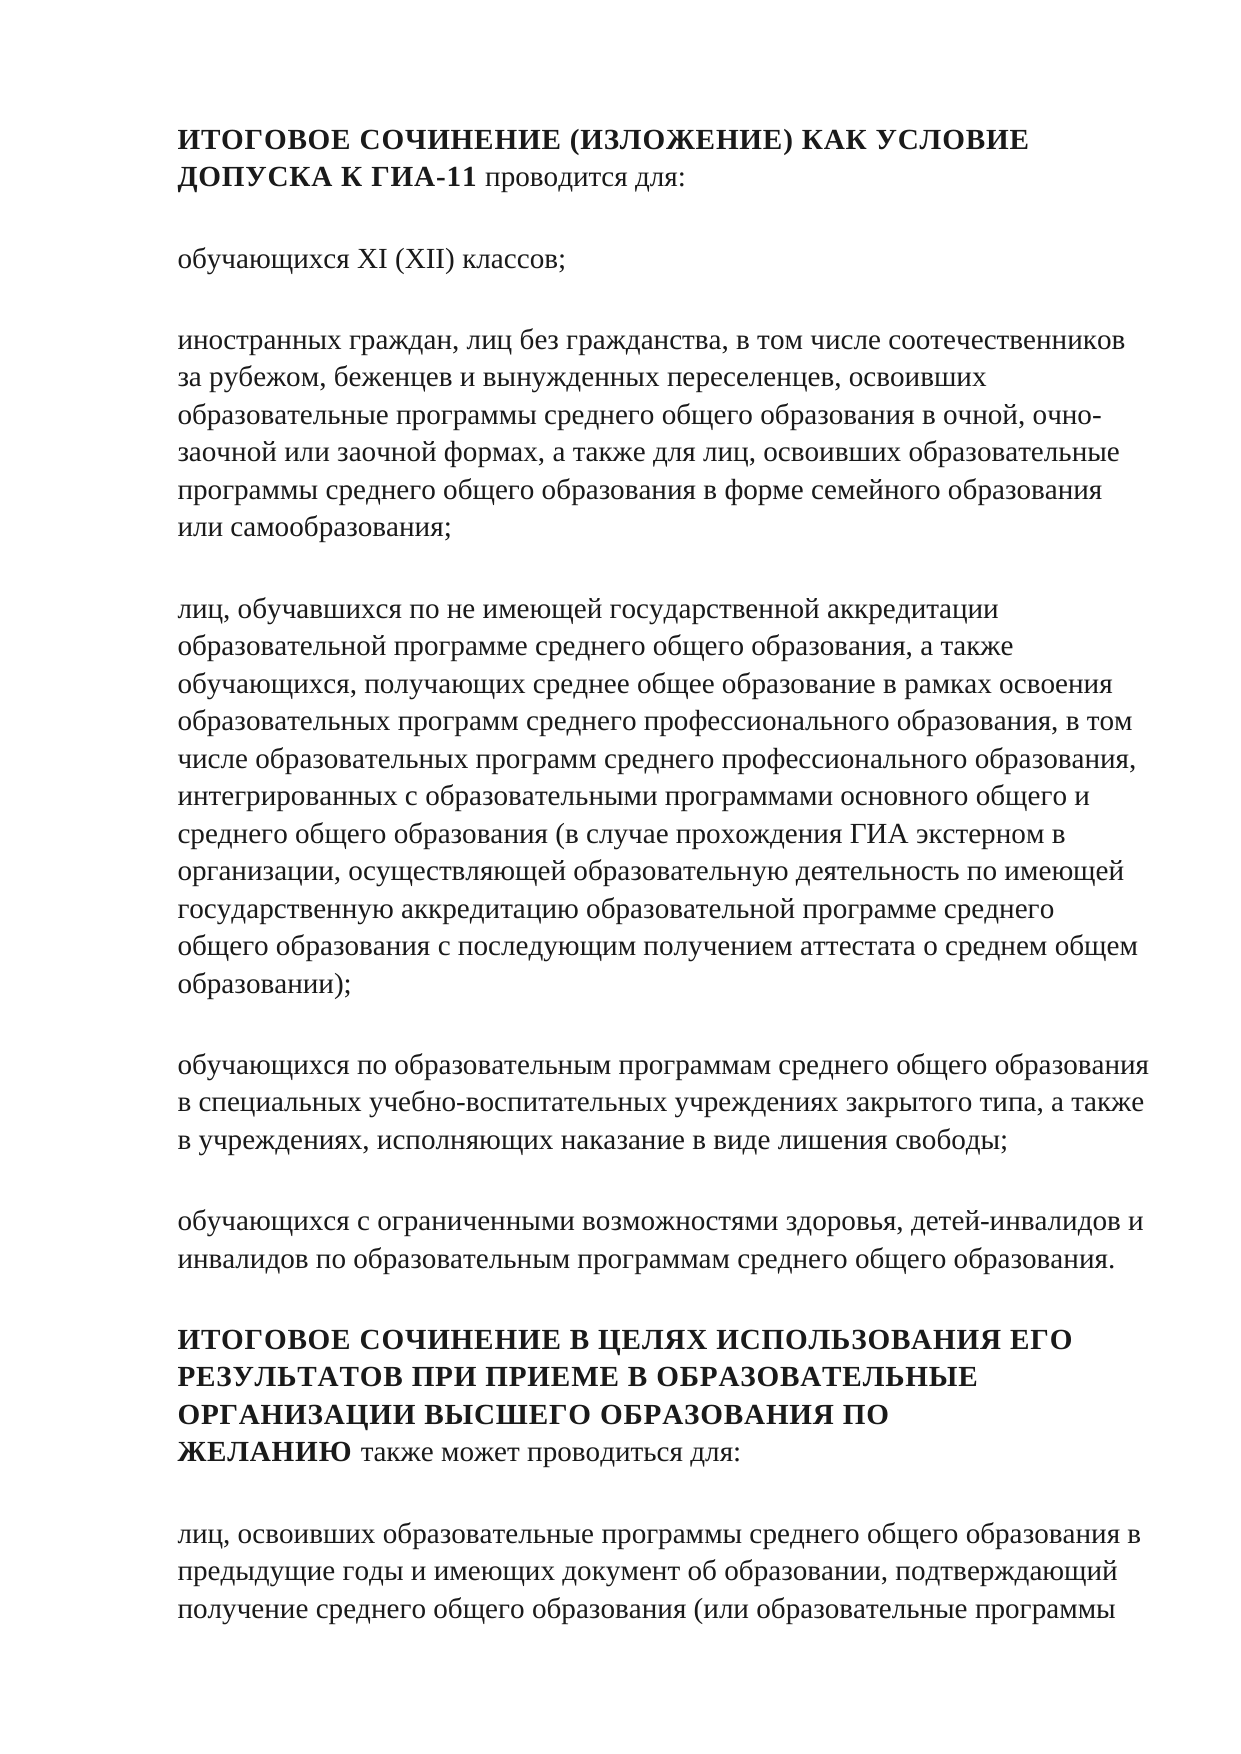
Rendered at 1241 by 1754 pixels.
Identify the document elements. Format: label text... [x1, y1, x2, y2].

text обучающихся с ограниченными возможностями здоровья, детей-инвалидов и инвалидов по образовательным программам среднего общего образования. [177, 1199, 1152, 1274]
text лиц, обучавшихся по не имеющей государственной аккредитации образовательной программе среднего общего образования, а также обучающихся, получающих среднее общее образование в рамках освоения образовательных программ среднего профессионального образования, в том числе образовательных программ среднего профессионального образования, интегрированных с образовательными программами основного общего и среднего общего образования (в случае прохождения ГИА экстерном в организации, осуществляющей образовательную деятельность по имеющей государственную аккредитацию образовательной программе среднего общего образования с последующим получением аттестата о среднем общем образовании); [177, 587, 1152, 999]
text ИТОГОВОЕ СОЧИНЕНИЕ В ЦЕЛЯХ ИСПОЛЬЗОВАНИЯ ЕГО РЕЗУЛЬТАТОВ ПРИ ПРИЕМЕ В ОБРАЗОВАТЕЛЬНЫЕ ОРГАНИЗАЦИИ ВЫСШЕГО ОБРАЗОВАНИЯ ПО ЖЕЛАНИЮ также может проводиться для: [177, 1318, 1152, 1468]
text обучающихся XI (XII) классов; [177, 237, 1152, 274]
text обучающихся по образовательным программам среднего общего образования в специальных учебно-воспитательных учреждениях закрытого типа, а также в учреждениях, исполняющих наказание в виде лишения свободы; [177, 1043, 1152, 1156]
text иностранных граждан, лиц без гражданства, в том числе соотечественников за рубежом, беженцев и вынужденных переселенцев, освоивших образовательные программы среднего общего образования в очной, очно-заочной или заочной формах, а также для лиц, освоивших образовательные программы среднего общего образования в форме семейного образования или самообразования; [177, 318, 1152, 543]
text ИТОГОВОЕ СОЧИНЕНИЕ (ИЗЛОЖЕНИЕ) КАК УСЛОВИЕ ДОПУСКА К ГИА-11 проводится для: [177, 118, 1152, 193]
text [177, 1512, 1152, 1624]
